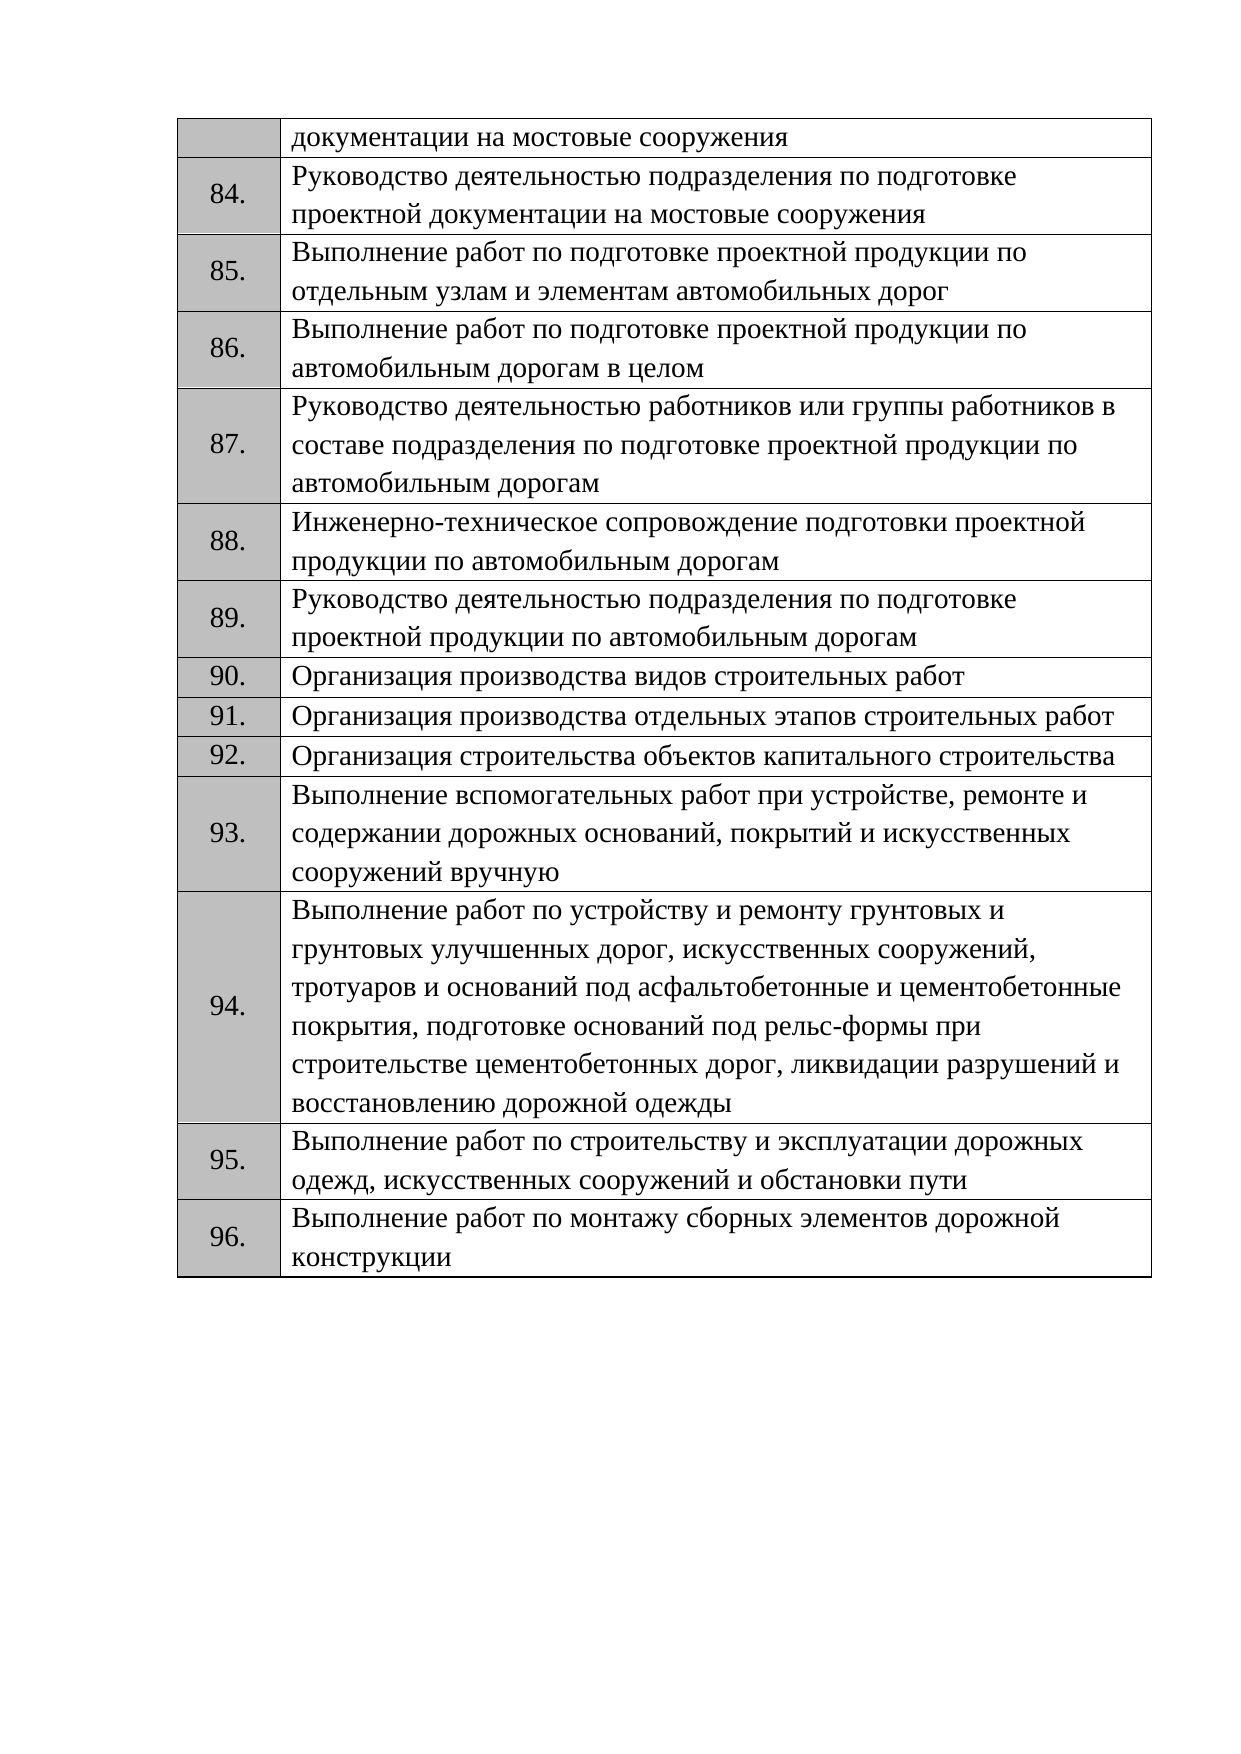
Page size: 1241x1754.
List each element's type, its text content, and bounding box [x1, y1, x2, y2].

table_cell Выполнение работ по устройству и ремонту грунтовых и грунтовых улучшенных дорог, искусственных сооружений, тротуаров и оснований под асфальтобетонные и цементобетонные покрытия, подготовке оснований под рельс-формы при строительстве цементобетонных дорог, ликвидации разрушений и восстановлению дорожной одежды [281, 892, 1151, 1122]
table_cell [178, 777, 280, 891]
table_cell Руководство деятельностью подразделения по подготовке проектной продукции по автомобильным дорогам [281, 581, 1151, 657]
table_cell Руководство деятельностью работников или группы работников в составе подразделения по подготовке проектной продукции по автомобильным дорогам [281, 389, 1151, 503]
table_cell [178, 1200, 280, 1276]
table_cell Организация производства видов строительных работ [281, 658, 1151, 697]
table_cell Выполнение работ по подготовке проектной продукции по автомобильным дорогам в целом [281, 312, 1151, 387]
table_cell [281, 119, 1151, 157]
table_cell Выполнение работ по монтажу сборных элементов дорожной конструкции [281, 1200, 1151, 1276]
table_cell [178, 119, 280, 157]
table_cell Выполнение работ по строительству и эксплуатации дорожных одежд, искусственных сооружений и обстановки пути [281, 1124, 1151, 1199]
table_cell [178, 1124, 280, 1199]
table_cell [178, 158, 280, 233]
table_cell [178, 698, 280, 736]
table_cell [178, 581, 280, 657]
table_cell Выполнение работ по подготовке проектной продукции по отдельным узлам и элементам автомобильных дорог [281, 235, 1151, 311]
table_cell Организация строительства объектов капитального строительства [281, 737, 1151, 776]
table_cell Руководство деятельностью подразделения по подготовке проектной документации на мостовые сооружения [281, 158, 1151, 233]
table_cell [178, 658, 280, 697]
table_cell Выполнение вспомогательных работ при устройстве, ремонте и содержании дорожных оснований, покрытий и искусственных сооружений вручную [281, 777, 1151, 891]
table_cell [178, 235, 280, 311]
table_cell Инженерно-техническое сопровождение подготовки проектной продукции по автомобильным дорогам [281, 504, 1151, 580]
table_cell [178, 504, 280, 580]
table_cell [178, 737, 280, 776]
table_cell Организация производства отдельных этапов строительных работ [281, 698, 1151, 736]
table_cell [178, 389, 280, 503]
table_cell [178, 892, 280, 1122]
table_cell [178, 312, 280, 387]
